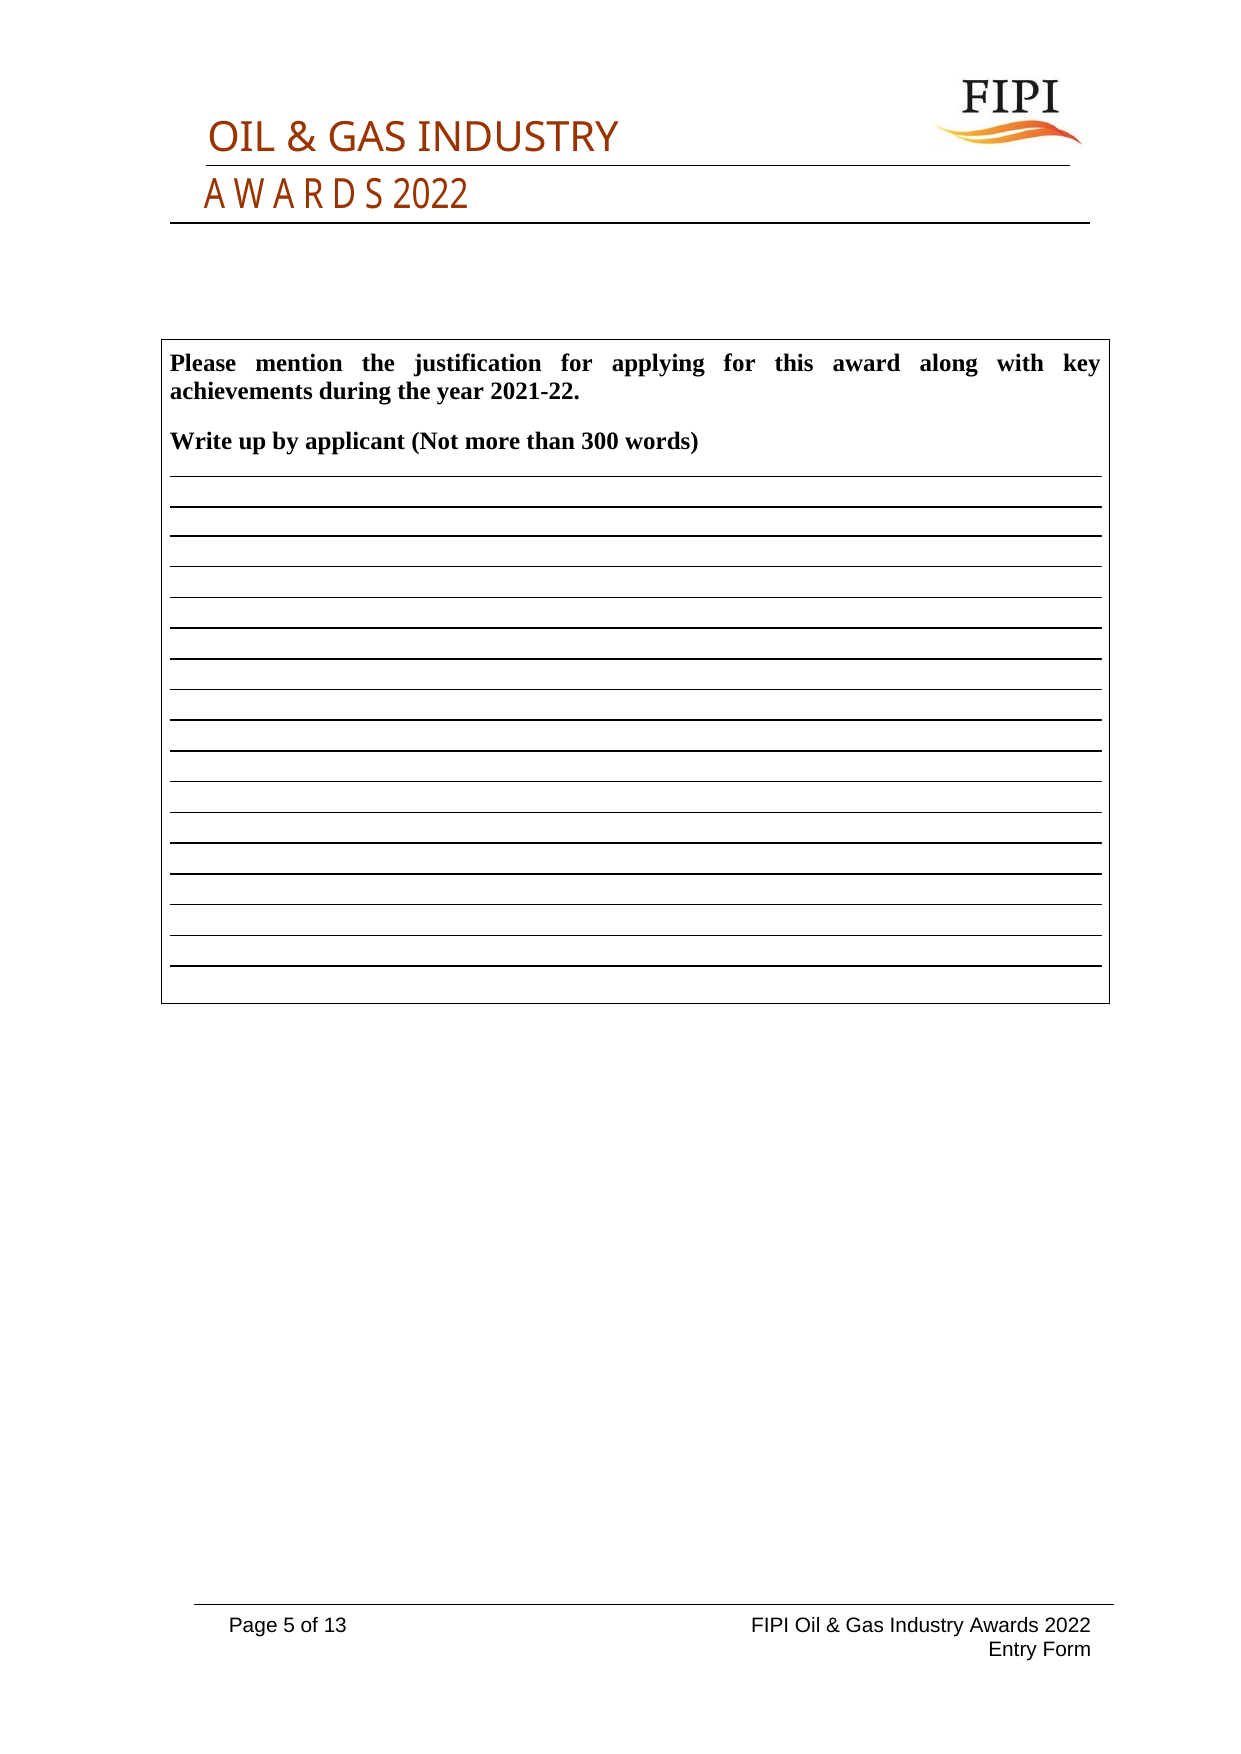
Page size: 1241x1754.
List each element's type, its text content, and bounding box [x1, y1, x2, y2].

picture [931, 75, 1088, 152]
table_header Please mention the justification for applying for this award along with key achievements during the year 2021-22. Write up by applicant (Not more than 300 words) [162, 340, 1109, 1003]
